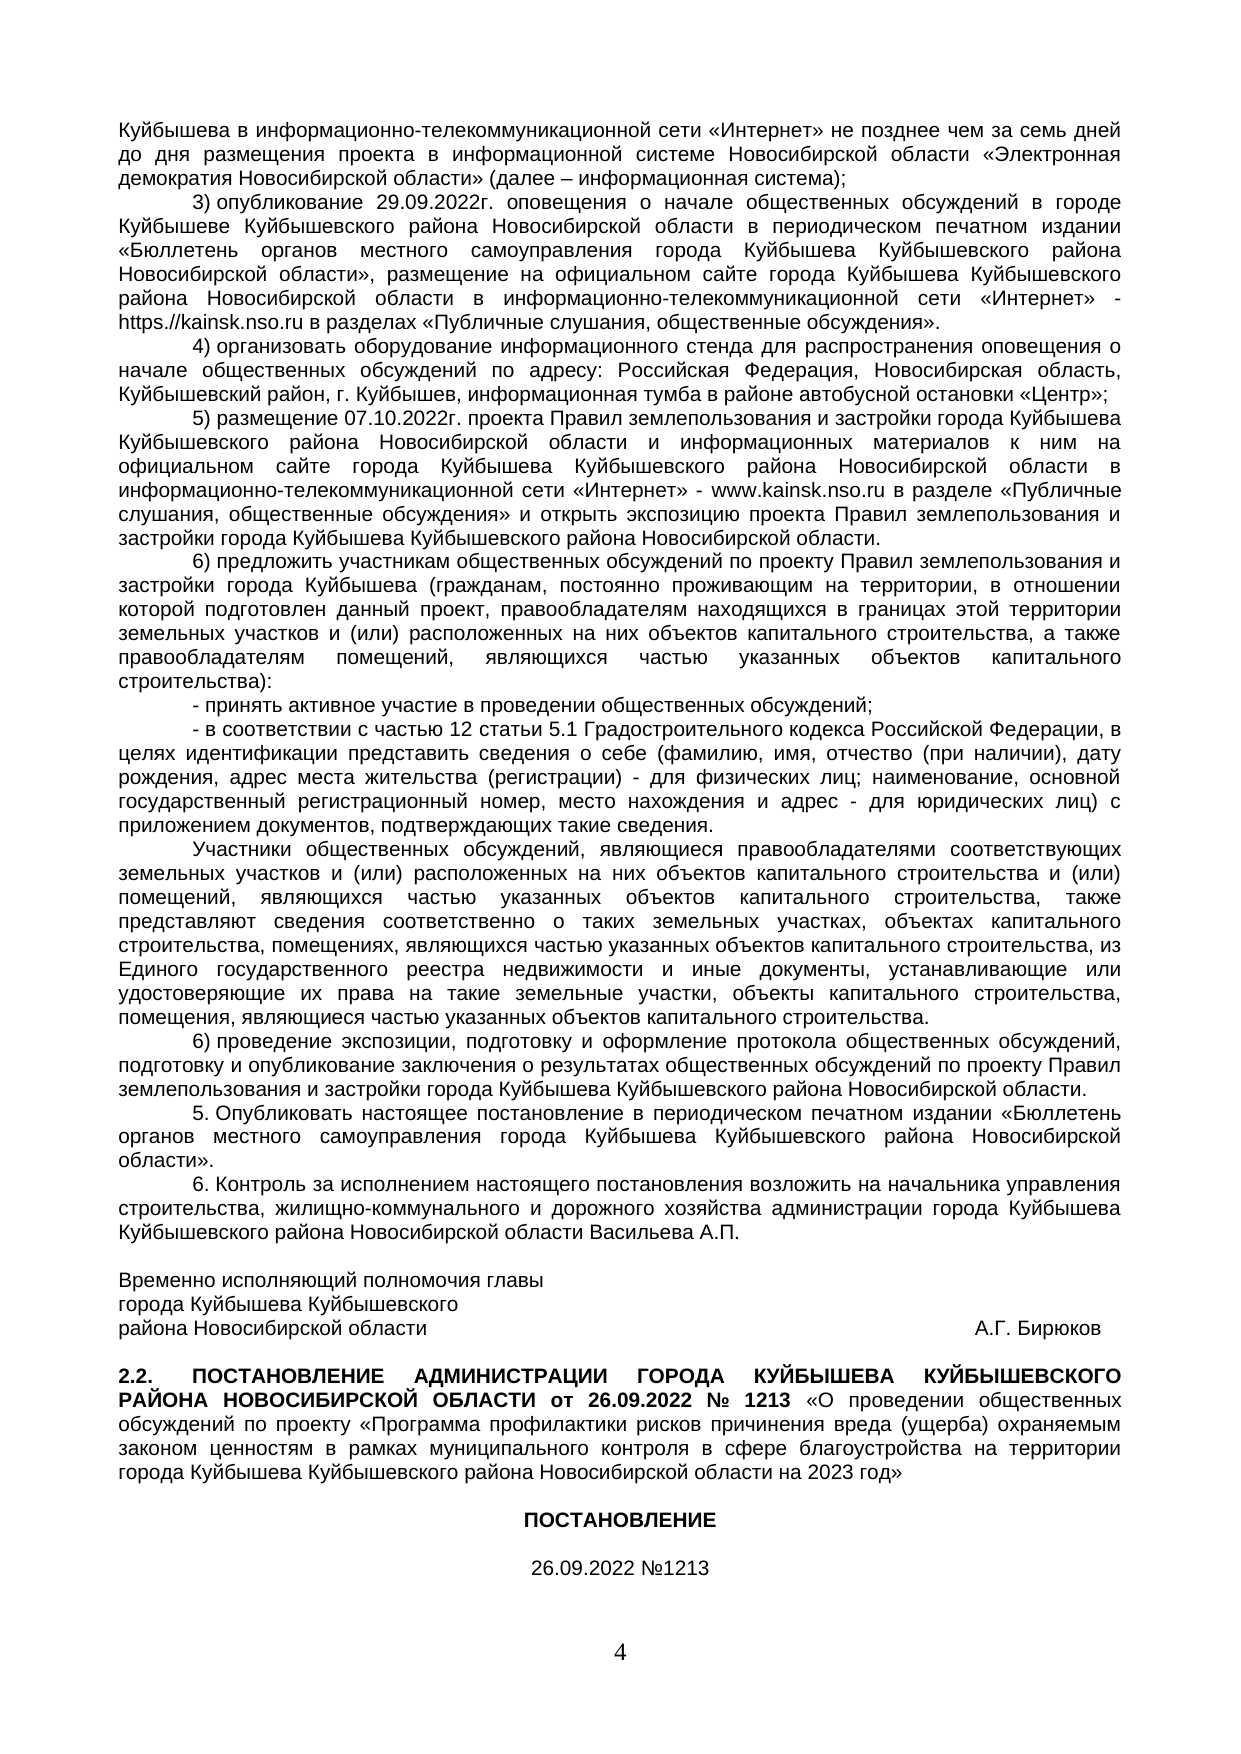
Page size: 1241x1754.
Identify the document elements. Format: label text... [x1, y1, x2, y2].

text района Новосибирской области А.Г. Бирюков [118, 1316, 1122, 1340]
text ПОСТАНОВЛЕНИЕ [118, 1508, 1122, 1532]
text 6) проведение экспозиции, подготовку и оформление протокола общественных обсуждений, подготовку и опубликование заключения о результатах общественных обсуждений по проекту Правил землепользования и застройки города Куйбышева Куйбышевского района Новосибирской области. [118, 1028, 1122, 1100]
text - принять активное участие в проведении общественных обсуждений; [118, 693, 1122, 717]
text 2.2. ПОСТАНОВЛЕНИЕ АДМИНИСТРАЦИИ ГОРОДА КУЙБЫШЕВА КУЙБЫШЕВСКОГО РАЙОНА НОВОСИБИРСКОЙ ОБЛАСТИ от 26.09.2022 № 1213 «О проведении общественных обсуждений по проекту «Программа профилактики рисков причинения вреда (ущерба) охраняемым законом ценностям в рамках муниципального контроля в сфере благоустройства на территории города Куйбышева Куйбышевского района Новосибирской области на 2023 год» [118, 1364, 1122, 1484]
text 6. Контроль за исполнением настоящего постановления возложить на начальника управления строительства, жилищно-коммунального и дорожного хозяйства администрации города Куйбышева Куйбышевского района Новосибирской области Васильева А.П. [118, 1172, 1122, 1244]
text Временно исполняющий полномочия главы [118, 1268, 1122, 1292]
text 3) опубликование 29.09.2022г. оповещения о начале общественных обсуждений в городе Куйбышеве Куйбышевского района Новосибирской области в периодическом печатном издании «Бюллетень органов местного самоуправления города Куйбышева Куйбышевского района Новосибирской области», размещение на официальном сайте города Куйбышева Куйбышевского района Новосибирской области в информационно-телекоммуникационной сети «Интернет» - https.//kainsk.nso.ru в разделах «Публичные слушания, общественные обсуждения». [118, 190, 1122, 334]
text 4) организовать оборудование информационного стенда для распространения оповещения о начале общественных обсуждений по адресу: Российская Федерация, Новосибирская область, Куйбышевский район, г. Куйбышев, информационная тумба в районе автобусной остановки «Центр»; [118, 334, 1122, 406]
text 5) размещение 07.10.2022г. проекта Правил землепользования и застройки города Куйбышева Куйбышевского района Новосибирской области и информационных материалов к ним на официальном сайте города Куйбышева Куйбышевского района Новосибирской области в информационно-телекоммуникационной сети «Интернет» - www.kainsk.nso.ru в разделе «Публичные слушания, общественные обсуждения» и открыть экспозицию проекта Правил землепользования и застройки города Куйбышева Куйбышевского района Новосибирской области. [118, 406, 1122, 549]
text 5. Опубликовать настоящее постановление в периодическом печатном издании «Бюллетень органов местного самоуправления города Куйбышева Куйбышевского района Новосибирской области». [118, 1100, 1122, 1172]
text города Куйбышева Куйбышевского [118, 1292, 1122, 1316]
text Участники общественных обсуждений, являющиеся правообладателями соответствующих земельных участков и (или) расположенных на них объектов капитального строительства и (или) помещений, являющихся частью указанных объектов капитального строительства, также представляют сведения соответственно о таких земельных участках, объектах капитального строительства, помещениях, являющихся частью указанных объектов капитального строительства, из Единого государственного реестра недвижимости и иные документы, устанавливающие или удостоверяющие их права на такие земельные участки, объекты капитального строительства, помещения, являющиеся частью указанных объектов капитального строительства. [118, 837, 1122, 1028]
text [118, 118, 1122, 190]
text 26.09.2022 №1213 [118, 1556, 1122, 1579]
text - в соответствии с частью 12 статьи 5.1 Градостроительного кодекса Российской Федерации, в целях идентификации представить сведения о себе (фамилию, имя, отчество (при наличии), дату рождения, адрес места жительства (регистрации) - для физических лиц; наименование, основной государственный регистрационный номер, место нахождения и адрес - для юридических лиц) с приложением документов, подтверждающих такие сведения. [118, 717, 1122, 837]
text 6) предложить участникам общественных обсуждений по проекту Правил землепользования и застройки города Куйбышева (гражданам, постоянно проживающим на территории, в отношении которой подготовлен данный проект, правообладателям находящихся в границах этой территории земельных участков и (или) расположенных на них объектов капитального строительства, а также правообладателям помещений, являющихся частью указанных объектов капитального строительства): [118, 549, 1122, 693]
